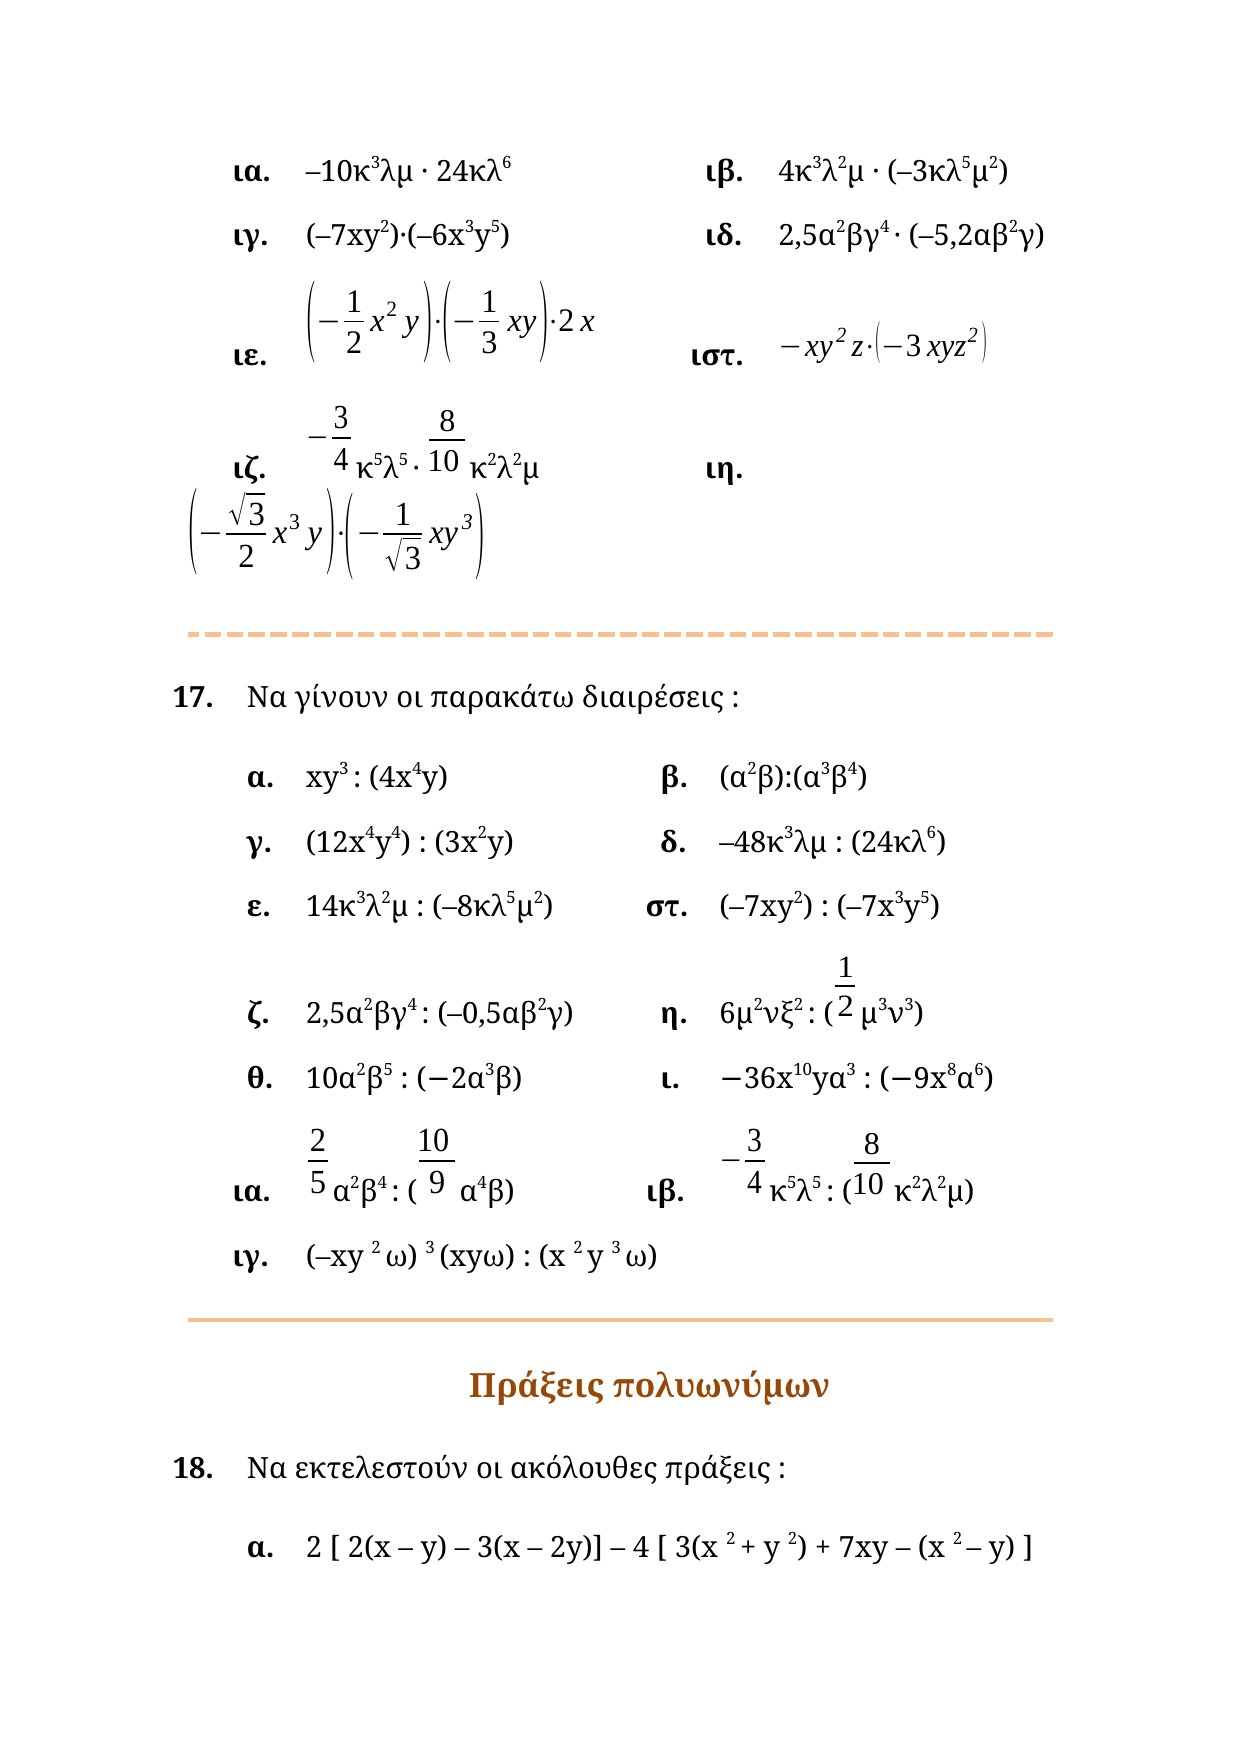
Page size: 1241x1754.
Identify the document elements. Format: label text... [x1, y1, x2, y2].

text ιζ. κ5λ5 · κ2λ2μ ιη. [187, 399, 1053, 589]
text α. xy3 : (4x4y) β. (α2β):(α3β4) [187, 756, 1053, 796]
text γ. (12x4y4) : (3x2y) δ. –48κ3λμ : (24κλ6) [187, 821, 1053, 861]
text ε. 14κ3λ2μ : (–8κλ5μ2) στ. (–7xy2) : (–7x3y5) [187, 886, 1053, 925]
list Να εκτελεστούν οι ακόλουθες πράξεις : [173, 1447, 1053, 1487]
text α. 2 [ 2(x – y) – 3(x – 2y)] – 4 [ 3(x 2 + y 2) + 7xy – (x 2 – y) ] [187, 1527, 1053, 1566]
text ια. –10κ3λμ · 24κλ6 ιβ. 4κ3λ2μ · (–3κλ5μ2) [187, 150, 1053, 190]
text ια. α2β4 : (α4β) ιβ. κ5λ5 : (κ2λ2μ) [187, 1122, 1053, 1210]
list Να γίνουν οι παρακάτω διαιρέσεις : [173, 677, 1053, 716]
text ζ. 2,5α2βγ4 : (–0,5αβ2γ) η. 6μ2νξ2 : (μ3ν3) [187, 950, 1053, 1032]
text ιγ. (–7xy2)·(–6x3y5) ιδ. 2,5α2βγ4 · (–5,2αβ2γ) [187, 215, 1053, 254]
text Πράξεις πολυωνύμων [247, 1362, 1053, 1408]
text θ. 10α2β5 : (−2α3β) ι. −36x10yα3 : (−9x8α6) [187, 1057, 1053, 1097]
text ιε. ιστ. [187, 279, 1053, 374]
text ιγ. (–xy 2 ω) 3 (xyω) : (x 2 y 3 ω) [187, 1235, 1053, 1275]
